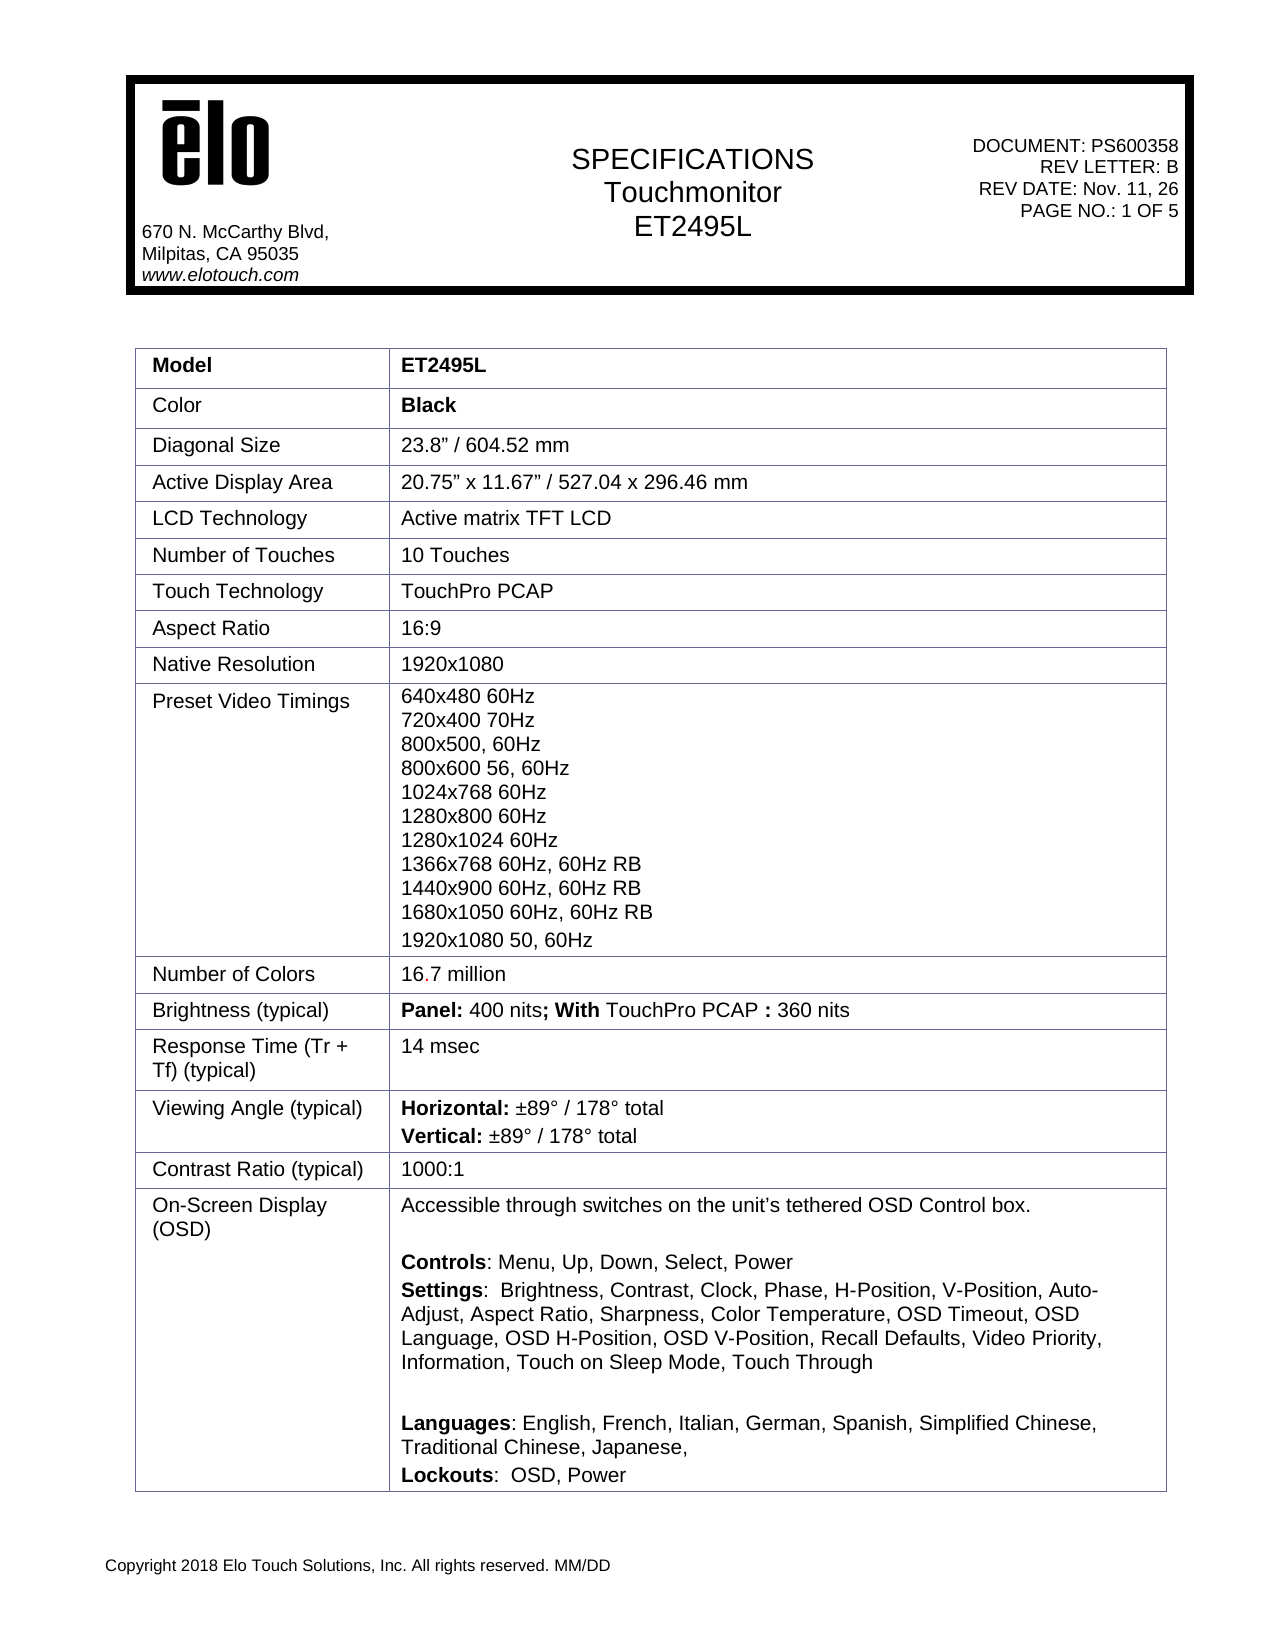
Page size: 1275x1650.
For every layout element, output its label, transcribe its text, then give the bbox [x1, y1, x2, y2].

table_cell 1920x1080 [390, 648, 1166, 683]
table_cell Touch Technology [136, 575, 389, 610]
table_cell Viewing Angle (typical) [136, 1091, 389, 1152]
table_cell Preset Video Timings [136, 684, 389, 956]
table_cell 10 Touches [390, 539, 1166, 574]
table_cell Panel: 400 nits; With TouchPro PCAP : 360 nits [390, 994, 1166, 1029]
table_cell 14 msec [390, 1030, 1166, 1090]
table_cell Native Resolution [136, 648, 389, 683]
table_cell 640x480 60Hz 720x400 70Hz 800x500, 60Hz 800x600 56, 60Hz 1024x768 60Hz 1280x800 60Hz 1280x1024 60Hz 1366x768 60Hz, 60Hz RB 1440x900 60Hz, 60Hz RB 1680x1050 60Hz, 60Hz RB 1920x1080 50, 60Hz [390, 684, 1166, 956]
table_cell Number of Touches [136, 539, 389, 574]
table_cell Horizontal: ±89° / 178° total Vertical: ±89° / 178° total [390, 1091, 1166, 1152]
table_cell Active Display Area [136, 466, 389, 501]
table_cell Active matrix TFT LCD [390, 502, 1166, 537]
table_cell Brightness (typical) [136, 994, 389, 1029]
table_cell Black [390, 389, 1166, 428]
table_cell TouchPro PCAP [390, 575, 1166, 610]
table_cell 20.75” x 11.67” / 527.04 x 296.46 mm [390, 466, 1166, 501]
picture [151, 96, 306, 194]
table_cell Contrast Ratio (typical) [136, 1153, 389, 1188]
table_cell Accessible through switches on the unit’s tethered OSD Control box. Controls: Menu, Up, Down, Select, Power Settings: Brightness, Contrast, Clock, Phase, H-Position, V-Position, Auto-Adjust, Aspect Ratio, Sharpness, Color Temperature, OSD Timeout, OSD Language, OSD H-Position, OSD V-Position, Recall Defaults, Video Priority, Information, Touch on Sleep Mode, Touch Through Languages: English, French, Italian, German, Spanish, Simplified Chinese, Traditional Chinese, Japanese, Lockouts: OSD, Power [390, 1189, 1166, 1491]
table_cell Aspect Ratio [136, 611, 389, 647]
table_header Model [136, 349, 389, 388]
table_cell Response Time (Tr + Tf) (typical) [136, 1030, 389, 1090]
table_cell LCD Technology [136, 502, 389, 537]
table_cell Color [136, 389, 389, 428]
table_cell On-Screen Display (OSD) [136, 1189, 389, 1491]
table_cell 23.8” / 604.52 mm [390, 429, 1166, 464]
table_cell 16.7 million [390, 957, 1166, 993]
table_cell 16:9 [390, 611, 1166, 647]
table_cell 1000:1 [390, 1153, 1166, 1188]
table_header ET2495L [390, 349, 1166, 388]
table_cell Diagonal Size [136, 429, 389, 464]
table_cell Number of Colors [136, 957, 389, 993]
